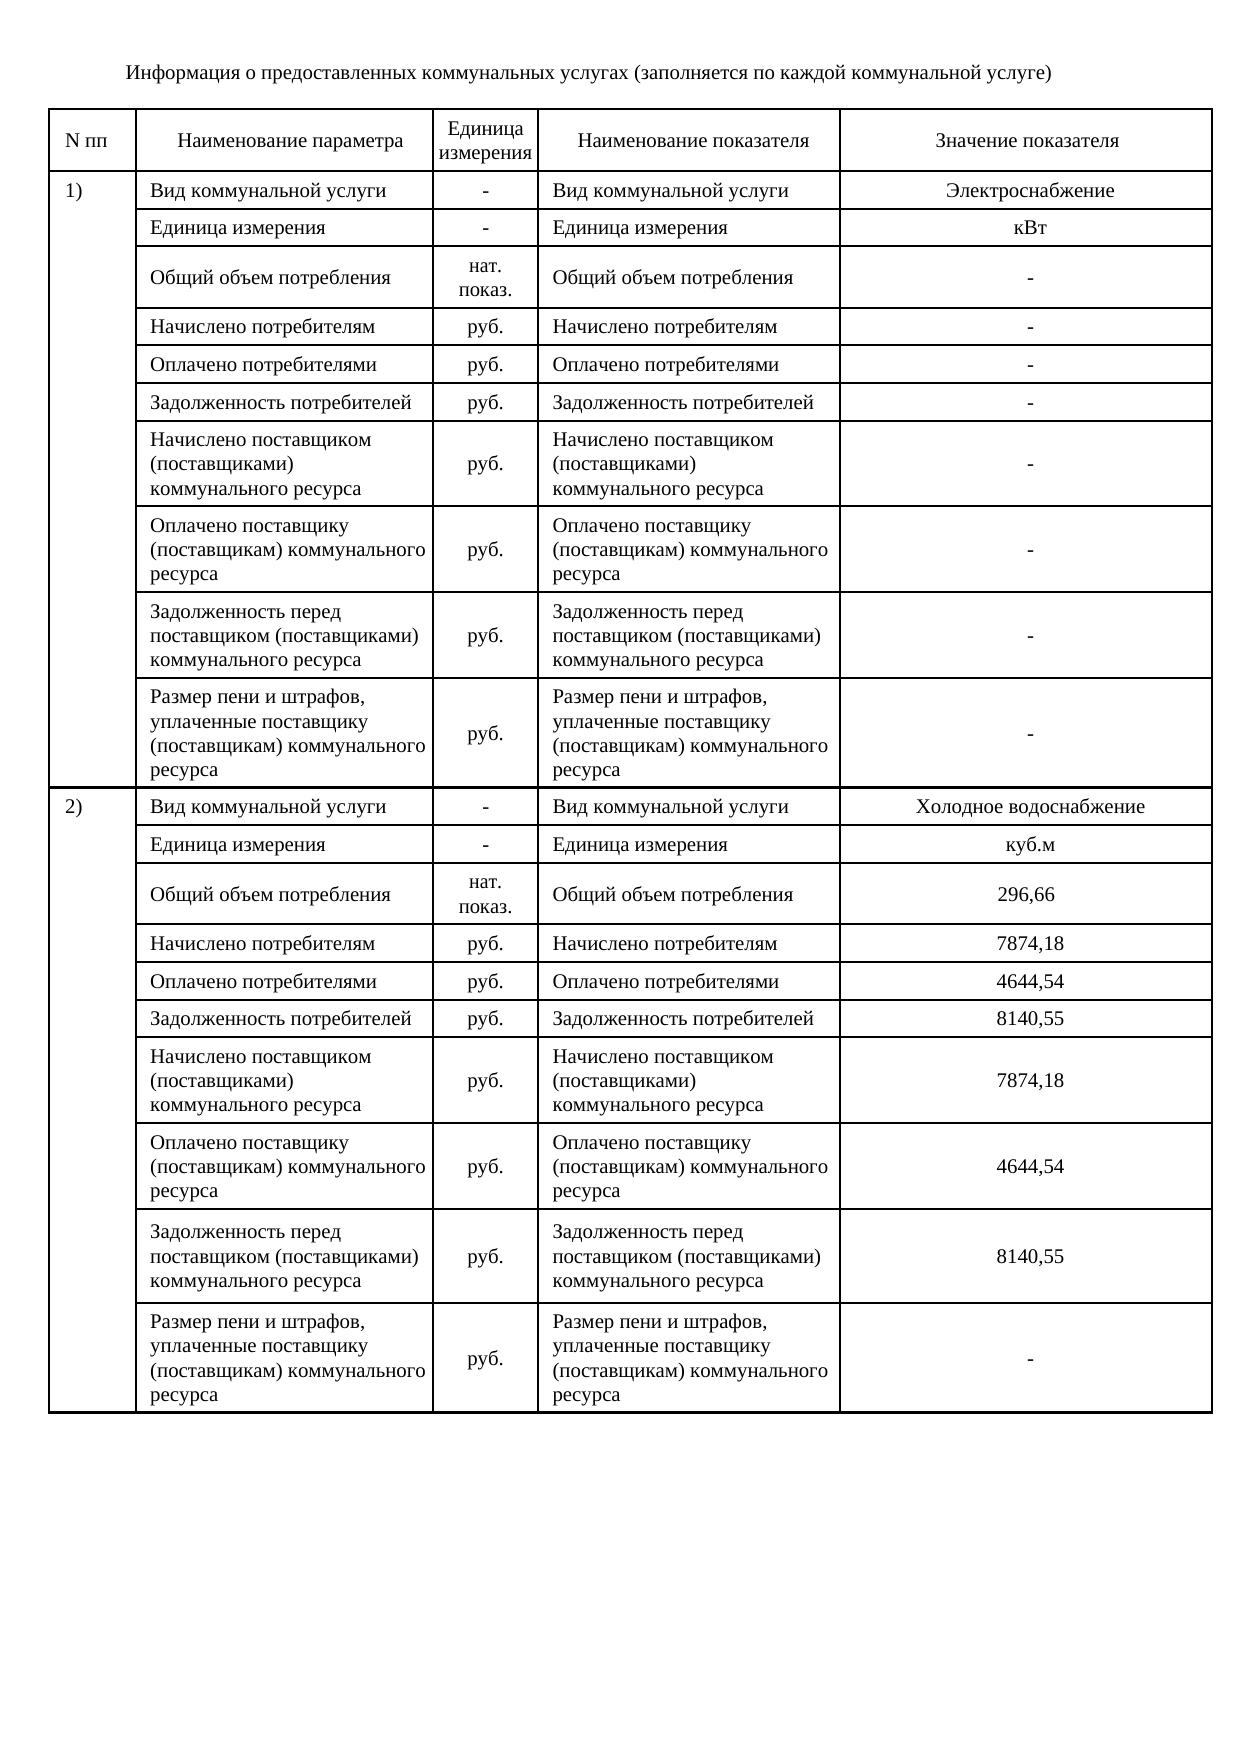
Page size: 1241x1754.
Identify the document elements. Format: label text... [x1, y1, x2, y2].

table_cell Общий объем потребления [539, 247, 839, 307]
table_cell 2) [50, 789, 135, 1411]
table_cell Задолженность перед поставщиком (поставщиками) коммунального ресурса [137, 1210, 432, 1302]
table_cell - [841, 679, 1211, 786]
table_cell Начислено поставщиком (поставщиками) коммунального ресурса [539, 1038, 839, 1122]
table_cell Оплачено потребителями [539, 346, 839, 382]
table_cell Задолженность перед поставщиком (поставщиками) коммунального ресурса [137, 593, 432, 677]
table_cell Единица измерения [539, 210, 839, 245]
table_cell 8140,55 [841, 1210, 1211, 1302]
table_cell Размер пени и штрафов, уплаченные поставщику (поставщикам) коммунального ресурса [137, 679, 432, 786]
table_cell Общий объем потребления [539, 864, 839, 923]
table_cell 4644,54 [841, 963, 1211, 998]
table_cell - [434, 172, 537, 207]
table_cell руб. [434, 422, 537, 505]
table_cell нат. показ. [434, 864, 537, 923]
table_cell Единица измерения [137, 210, 432, 245]
table_cell Задолженность потребителей [539, 1001, 839, 1036]
table_cell Единица измерения [137, 826, 432, 862]
table_cell Размер пени и штрафов, уплаченные поставщику (поставщикам) коммунального ресурса [137, 1304, 432, 1411]
table_cell - [841, 309, 1211, 344]
table_cell Оплачено потребителями [137, 346, 432, 382]
table_cell - [434, 789, 537, 824]
table_cell 1) [50, 172, 135, 786]
table_cell Начислено поставщиком (поставщиками) коммунального ресурса [137, 1038, 432, 1122]
table_cell - [841, 507, 1211, 591]
table_header Наименование параметра [137, 110, 432, 170]
table_cell руб. [434, 925, 537, 961]
table_cell - [841, 384, 1211, 419]
table_cell Единица измерения [539, 826, 839, 862]
table_cell руб. [434, 1304, 537, 1411]
table_header Единица измерения [434, 110, 537, 170]
table_cell - [841, 1304, 1211, 1411]
table_cell Вид коммунальной услуги [137, 172, 432, 207]
table_cell Оплачено потребителями [539, 963, 839, 998]
table_cell Начислено поставщиком (поставщиками) коммунального ресурса [137, 422, 432, 505]
table_cell Вид коммунальной услуги [137, 789, 432, 824]
table_cell - [841, 346, 1211, 382]
table_cell Электроснабжение [841, 172, 1211, 207]
table_cell - [841, 422, 1211, 505]
table_cell - [841, 247, 1211, 307]
table_cell Оплачено поставщику (поставщикам) коммунального ресурса [539, 1124, 839, 1208]
table_header N пп [50, 110, 135, 170]
text Информация о предоставленных коммунальных услугах (заполняется по каждой коммунальной услуге) [125, 60, 1205, 84]
table_cell Оплачено поставщику (поставщикам) коммунального ресурса [137, 1124, 432, 1208]
table_cell Размер пени и штрафов, уплаченные поставщику (поставщикам) коммунального ресурса [539, 1304, 839, 1411]
table_cell - [841, 593, 1211, 677]
table_cell 7874,18 [841, 1038, 1211, 1122]
table_cell руб. [434, 507, 537, 591]
table_cell Начислено потребителям [539, 309, 839, 344]
table_cell руб. [434, 1210, 537, 1302]
table_cell 296,66 [841, 864, 1211, 923]
table_cell нат. показ. [434, 247, 537, 307]
table_cell Задолженность потребителей [137, 384, 432, 419]
table_cell Начислено потребителям [539, 925, 839, 961]
table_cell Размер пени и штрафов, уплаченные поставщику (поставщикам) коммунального ресурса [539, 679, 839, 786]
table_cell Задолженность перед поставщиком (поставщиками) коммунального ресурса [539, 593, 839, 677]
table_cell руб. [434, 593, 537, 677]
table_cell 4644,54 [841, 1124, 1211, 1208]
table_cell - [434, 826, 537, 862]
table_cell Общий объем потребления [137, 247, 432, 307]
table_cell Холодное водоснабжение [841, 789, 1211, 824]
table_cell Начислено поставщиком (поставщиками) коммунального ресурса [539, 422, 839, 505]
table_cell - [434, 210, 537, 245]
table_cell кВт [841, 210, 1211, 245]
table_cell Задолженность потребителей [539, 384, 839, 419]
table_header Значение показателя [841, 110, 1211, 170]
table_header Наименование показателя [539, 110, 839, 170]
table_cell руб. [434, 1124, 537, 1208]
table_cell руб. [434, 309, 537, 344]
table_cell Вид коммунальной услуги [539, 789, 839, 824]
table_cell Задолженность потребителей [137, 1001, 432, 1036]
table_cell руб. [434, 679, 537, 786]
table_cell руб. [434, 1038, 537, 1122]
table_cell Начислено потребителям [137, 925, 432, 961]
table_cell руб. [434, 384, 537, 419]
table_cell куб.м [841, 826, 1211, 862]
table_cell Оплачено поставщику (поставщикам) коммунального ресурса [137, 507, 432, 591]
table_cell руб. [434, 963, 537, 998]
table_cell руб. [434, 346, 537, 382]
table_cell руб. [434, 1001, 537, 1036]
table_cell 8140,55 [841, 1001, 1211, 1036]
table_cell Оплачено поставщику (поставщикам) коммунального ресурса [539, 507, 839, 591]
table_cell Вид коммунальной услуги [539, 172, 839, 207]
table_cell 7874,18 [841, 925, 1211, 961]
table_cell Общий объем потребления [137, 864, 432, 923]
table_cell Оплачено потребителями [137, 963, 432, 998]
table_cell Задолженность перед поставщиком (поставщиками) коммунального ресурса [539, 1210, 839, 1302]
table_cell Начислено потребителям [137, 309, 432, 344]
